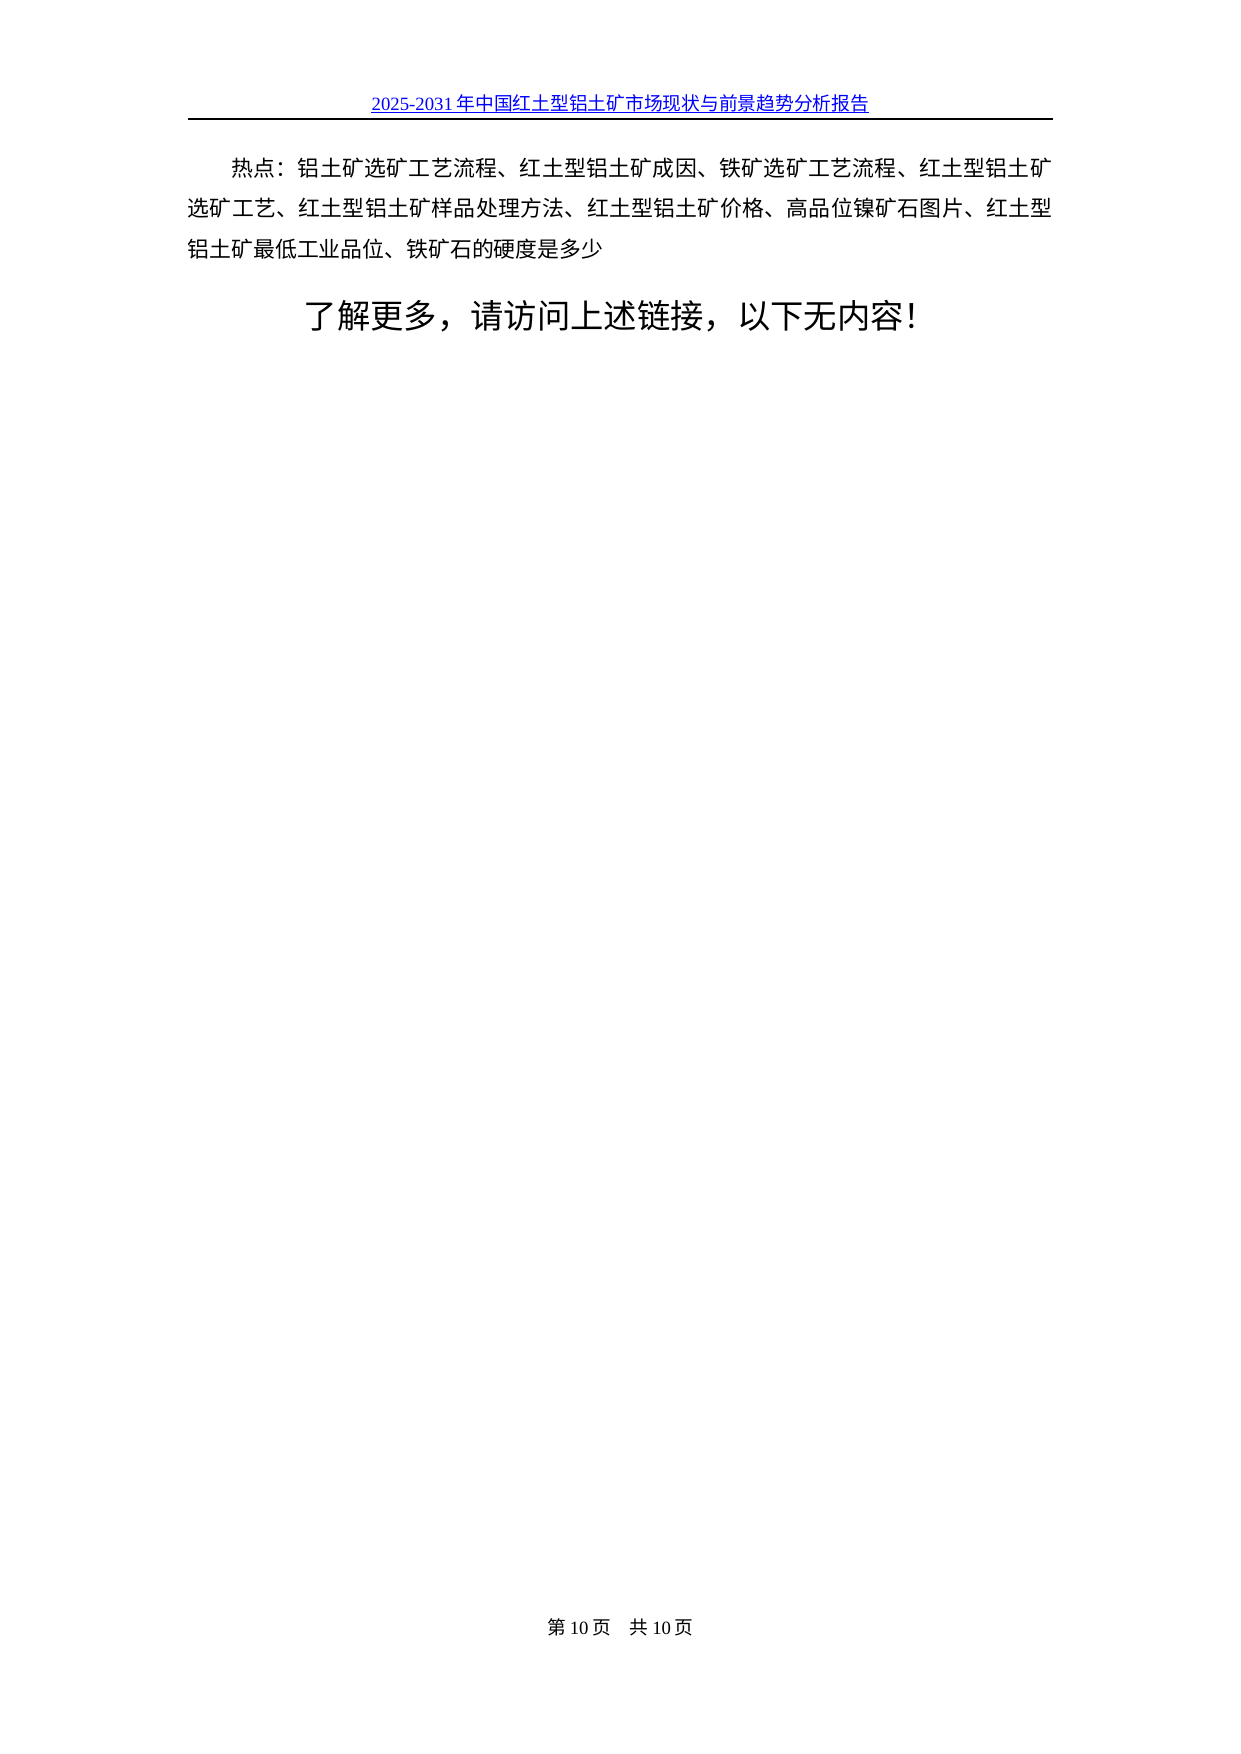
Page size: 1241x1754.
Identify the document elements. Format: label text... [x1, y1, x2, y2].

text 热点：铝土矿选矿工艺流程、红土型铝土矿成因、铁矿选矿工艺流程、红土型铝土矿选矿工艺、红土型铝土矿样品处理方法、红土型铝土矿价格、高品位镍矿石图片、红土型铝土矿最低工业品位、铁矿石的硬度是多少 [187, 150, 1053, 264]
title 了解更多，请访问上述链接，以下无内容！ [187, 282, 1053, 347]
